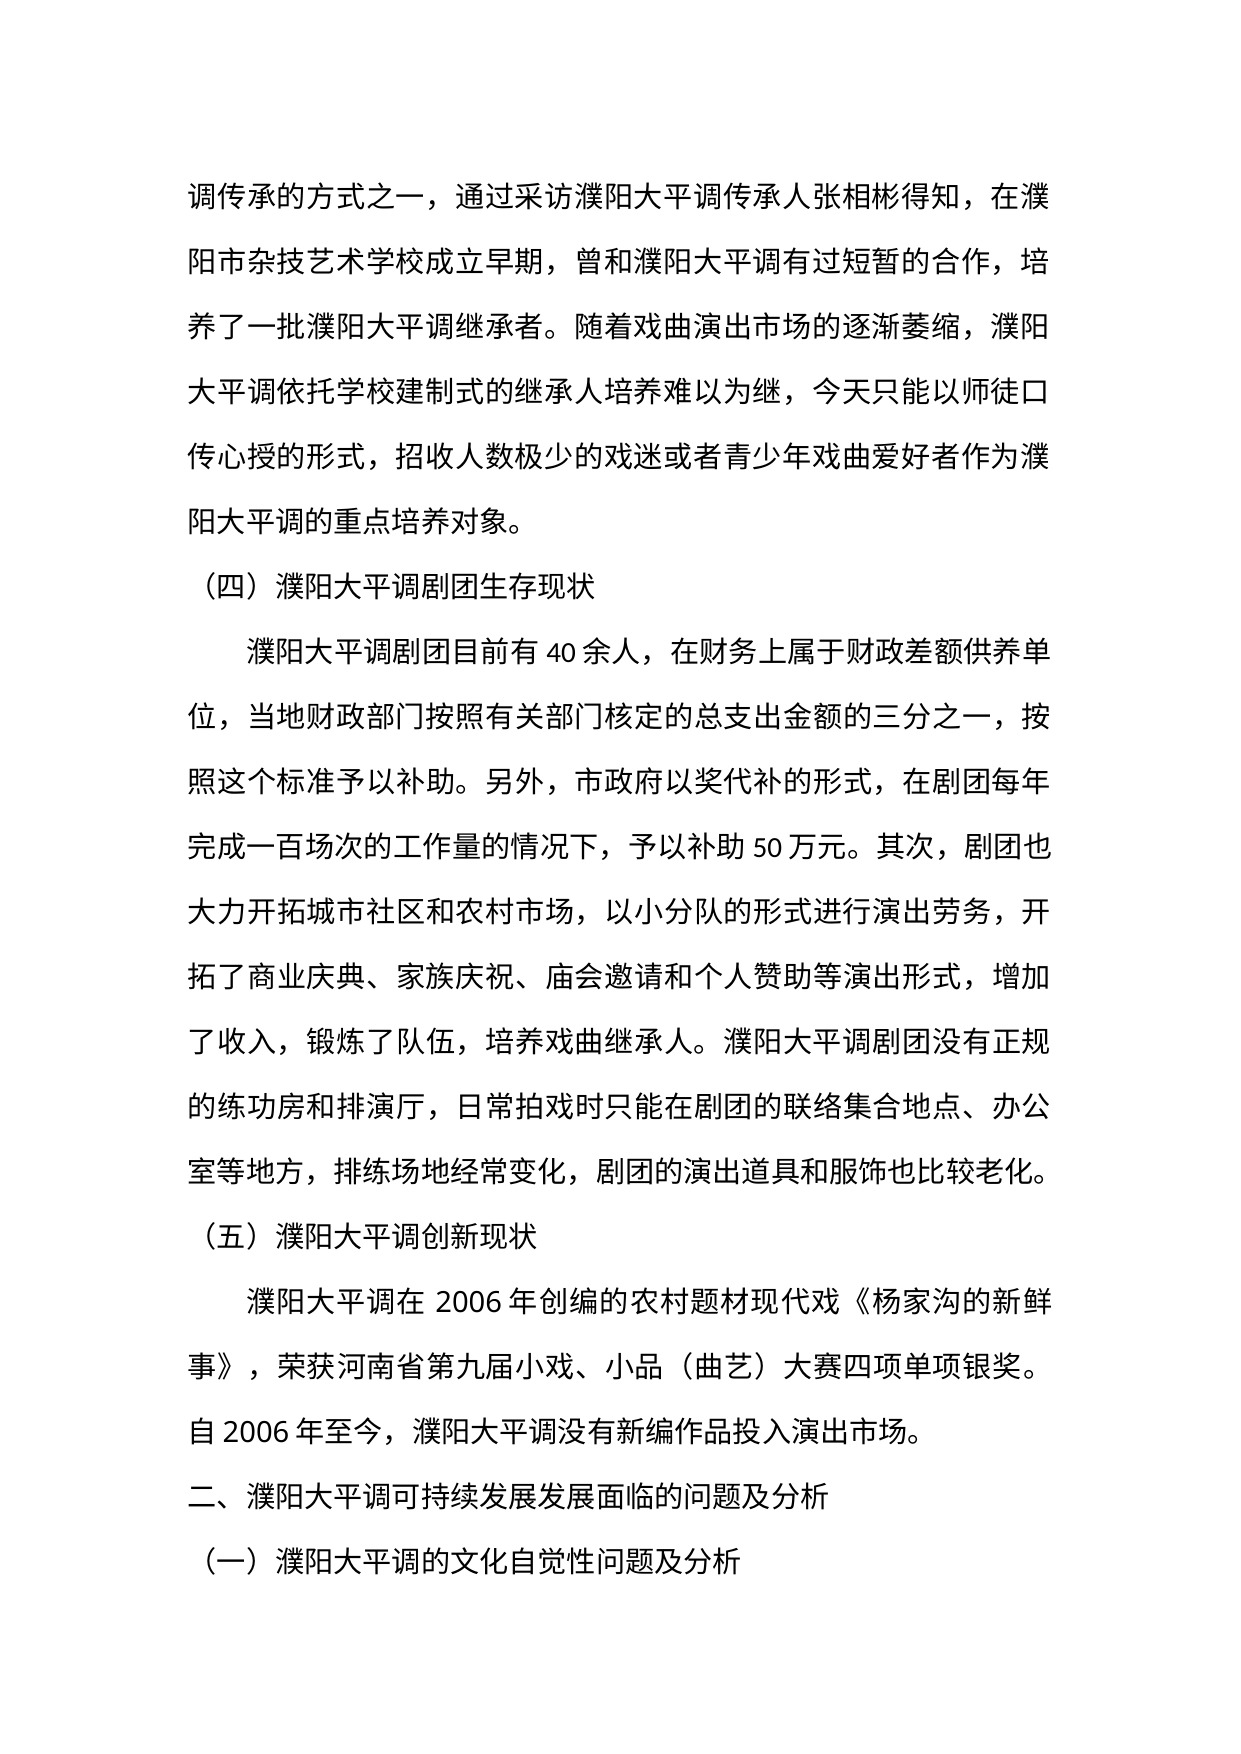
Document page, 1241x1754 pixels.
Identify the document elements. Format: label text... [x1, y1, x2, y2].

list 濮阳大平调在 2006年创编的农村题材现代戏《杨家沟的新鲜事》，荣获河南省第九届小戏、小品（曲艺）大赛四项单项银奖。自2006年至今，濮阳大平调没有新编作品投入演出市场。 [187, 1267, 1053, 1462]
list （四）濮阳大平调剧团生存现状 [187, 552, 1053, 617]
list （五）濮阳大平调创新现状 [187, 1202, 1053, 1267]
list 二、濮阳大平调可持续发展发展面临的问题及分析 [187, 1462, 1053, 1527]
list （一）濮阳大平调的文化自觉性问题及分析 [187, 1527, 1053, 1592]
list 濮阳大平调剧团目前有40余人，在财务上属于财政差额供养单位，当地财政部门按照有关部门核定的总支出金额的三分之一，按照这个标准予以补助。另外，市政府以奖代补的形式，在剧团每年完成一百场次的工作量的情况下，予以补助50万元。其次，剧团也大力开拓城市社区和农村市场，以小分队的形式进行演出劳务，开拓了商业庆典、家族庆祝、庙会邀请和个人赞助等演出形式，增加了收入，锻炼了队伍，培养戏曲继承人。濮阳大平调剧团没有正规的练功房和排演厅，日常拍戏时只能在剧团的联络集合地点、办公室等地方，排练场地经常变化，剧团的演出道具和服饰也比较老化。 [187, 617, 1053, 1202]
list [187, 162, 1053, 552]
